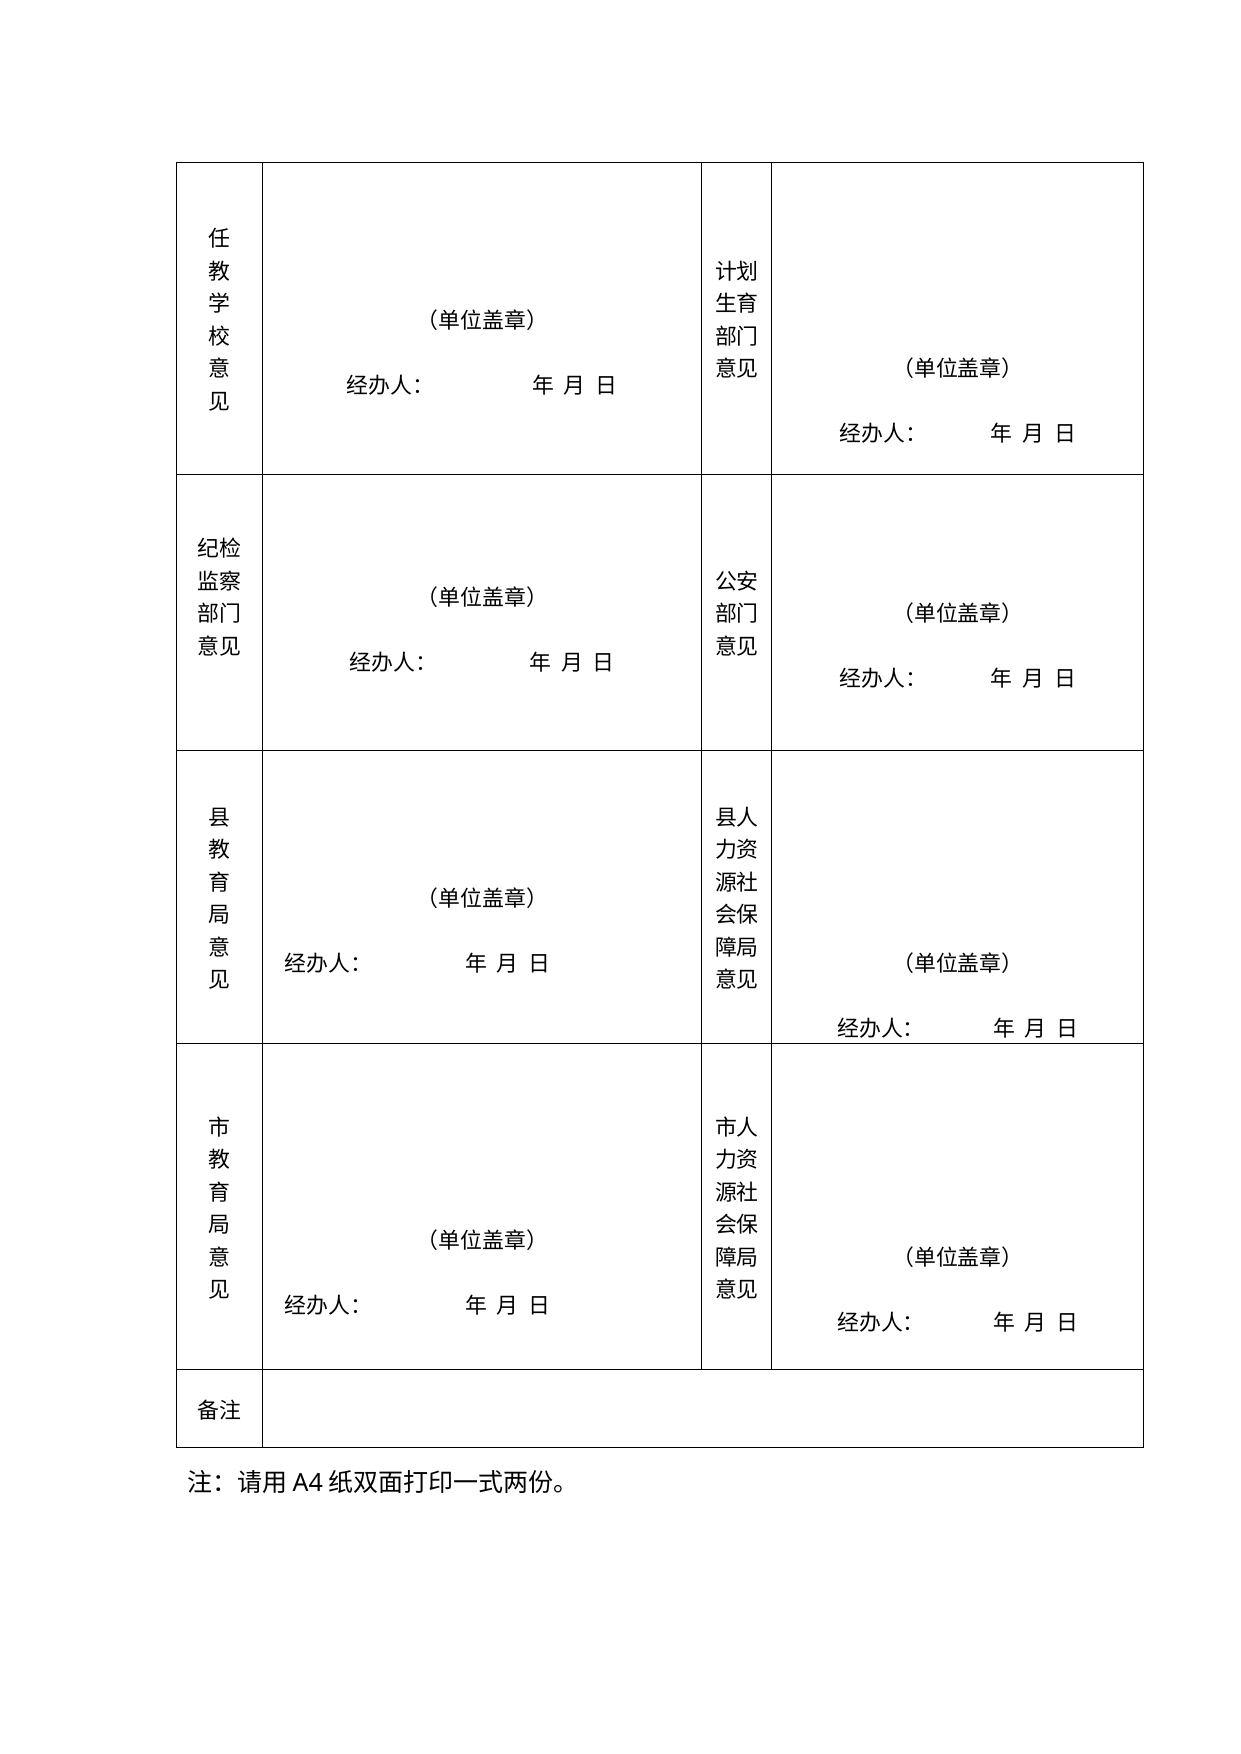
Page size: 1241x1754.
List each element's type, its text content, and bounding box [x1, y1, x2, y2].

table_cell [263, 1370, 1143, 1447]
table_cell （单位盖章） 经办人： 年 月 日 [772, 163, 1143, 474]
table_cell 市人力资源社会保障局意见 [702, 1044, 771, 1369]
table_cell （单位盖章） 经办人： 年 月 日 [263, 163, 701, 474]
table_cell （单位盖章） 经办人： 年 月 日 [263, 475, 701, 749]
table_cell （单位盖章） 经办人： 年 月 日 [263, 1044, 701, 1369]
table_cell （单位盖章） 经办人： 年 月 日 [772, 1044, 1143, 1369]
table_cell （单位盖章） 经办人： 年 月 日 [772, 475, 1143, 749]
table_cell （单位盖章） 经办人： 年 月 日 [772, 751, 1143, 1043]
table_cell 市 教 育 局 意 见 [177, 1044, 262, 1369]
table_cell 计划生育部门意见 [702, 163, 771, 474]
text 注：请用A4纸双面打印一式两份。 [187, 1448, 1053, 1513]
table_cell 县 教 育 局 意 见 [177, 751, 262, 1043]
table_cell 任 教 学 校 意 见 [177, 163, 262, 474]
table_cell 纪检监察部门意见 [177, 475, 262, 749]
table_cell 公安部门意见 [702, 475, 771, 749]
table_cell 县人力资源社会保障局意见 [702, 751, 771, 1043]
table_cell （单位盖章） 经办人： 年 月 日 [263, 751, 701, 1043]
table_cell 备注 [177, 1370, 262, 1447]
